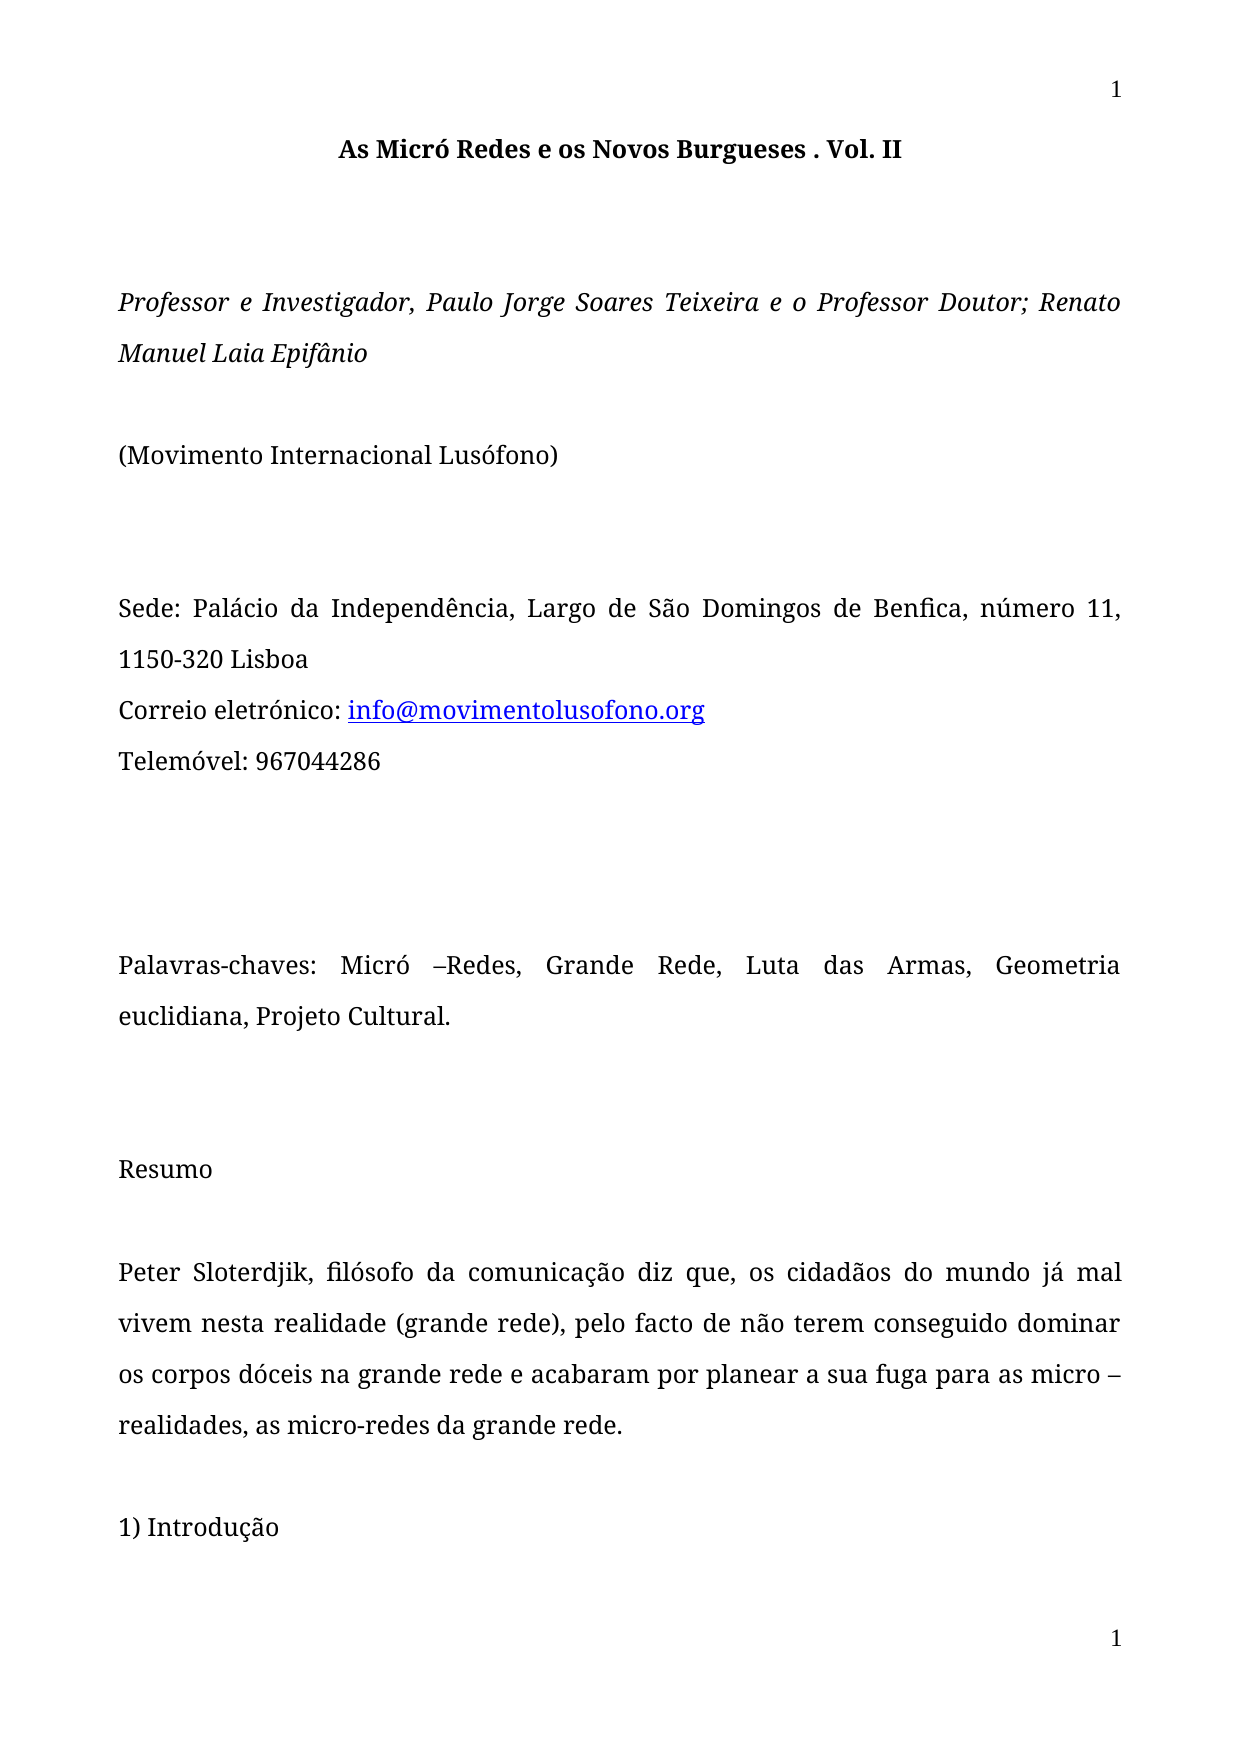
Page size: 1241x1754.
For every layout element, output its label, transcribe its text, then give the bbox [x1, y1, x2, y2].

text Palavras-chaves: Micró –Redes, Grande Rede, Luta das Armas, Geometria euclidiana, Projeto Cultural. [118, 948, 1122, 1033]
text Resumo [118, 1152, 1122, 1186]
text Professor e Investigador, Paulo Jorge Soares Teixeira e o Professor Doutor; Renato Manuel Laia Epifânio [118, 284, 1122, 369]
text Telemóvel: 967044286 [118, 744, 1122, 778]
text As Micró Redes e os Novos Burgueses . Vol. II [118, 131, 1122, 165]
text 1) Introdução [118, 1509, 1122, 1543]
text Peter Sloterdjik, filósofo da comunicação diz que, os cidadãos do mundo já mal vivem nesta realidade (grande rede), pelo facto de não terem conseguido dominar os corpos dóceis na grande rede e acabaram por planear a sua fuga para as micro – realidades, as micro-redes da grande rede. [118, 1254, 1122, 1441]
text Sede: Palácio da Independência, Largo de São Domingos de Benfica, número 11, 1150-320 Lisboa [118, 591, 1122, 676]
text (Movimento Internacional Lusófono) [118, 438, 1122, 472]
text Correio eletrónico: info@movimentolusofono.org [118, 693, 1122, 727]
